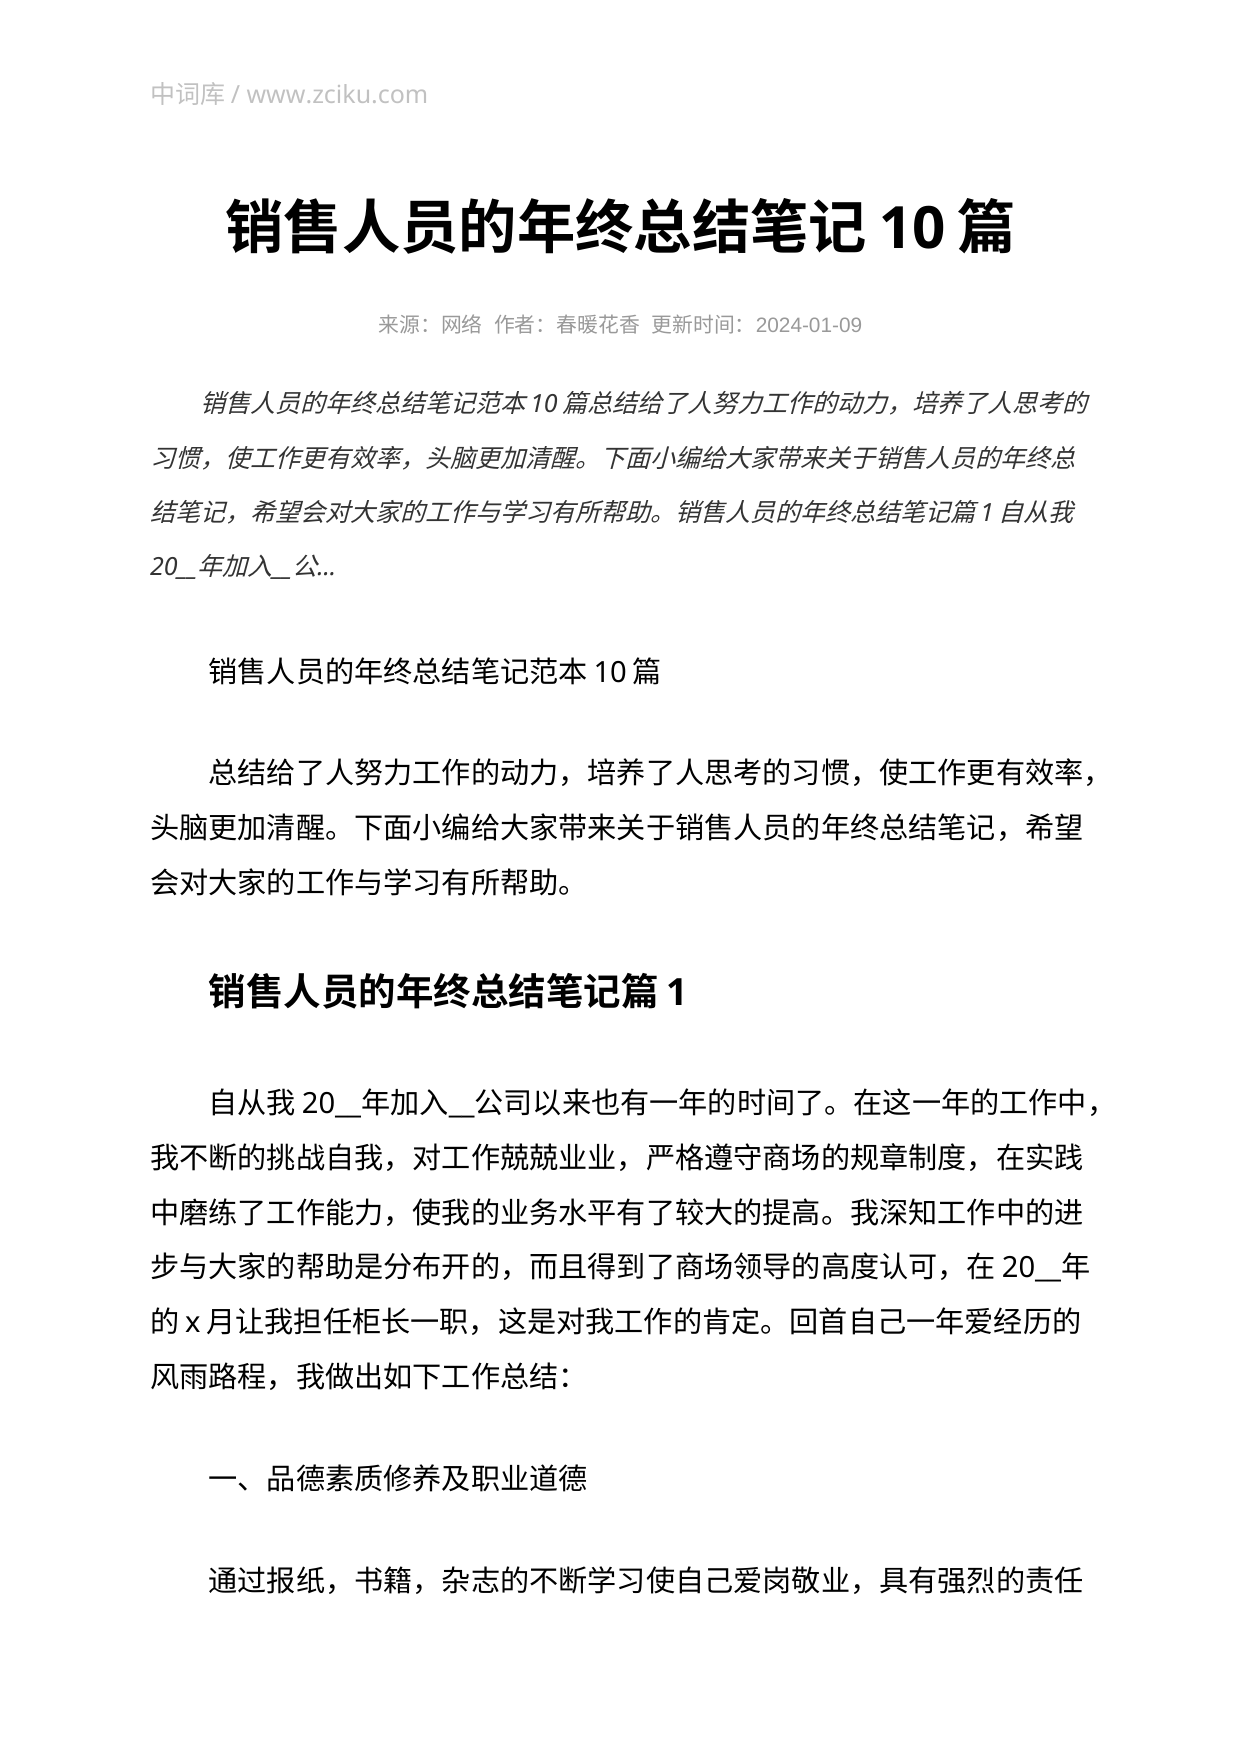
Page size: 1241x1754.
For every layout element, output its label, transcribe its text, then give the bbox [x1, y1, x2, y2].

text 总结给了人努力工作的动力，培养了人思考的习惯，使工作更有效率，头脑更加清醒。下面小编给大家带来关于销售人员的年终总结笔记，希望会对大家的工作与学习有所帮助。 [150, 750, 1090, 902]
text 销售人员的年终总结笔记范本10篇总结给了人努力工作的动力，培养了人思考的习惯，使工作更有效率，头脑更加清醒。下面小编给大家带来关于销售人员的年终总结笔记，希望会对大家的工作与学习有所帮助。销售人员的年终总结笔记篇1自从我20__年加入__公... [150, 384, 1090, 583]
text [150, 1558, 1090, 1600]
text 来源：网络 作者：春暖花香 更新时间：2024-01-09 [150, 313, 1090, 337]
text 销售人员的年终总结笔记范本10篇 [150, 648, 1090, 691]
subtitle 销售人员的年终总结笔记10篇 [150, 181, 1090, 266]
text 一、品德素质修养及职业道德 [150, 1456, 1090, 1498]
text 销售人员的年终总结笔记篇1 [150, 962, 1090, 1016]
text 自从我20__年加入__公司以来也有一年的时间了。在这一年的工作中，我不断的挑战自我，对工作兢兢业业，严格遵守商场的规章制度，在实践中磨练了工作能力，使我的业务水平有了较大的提高。我深知工作中的进步与大家的帮助是分布开的，而且得到了商场领导的高度认可，在20__年的x月让我担任柜长一职，这是对我工作的肯定。回首自己一年爱经历的风雨路程，我做出如下工作总结： [150, 1079, 1090, 1396]
